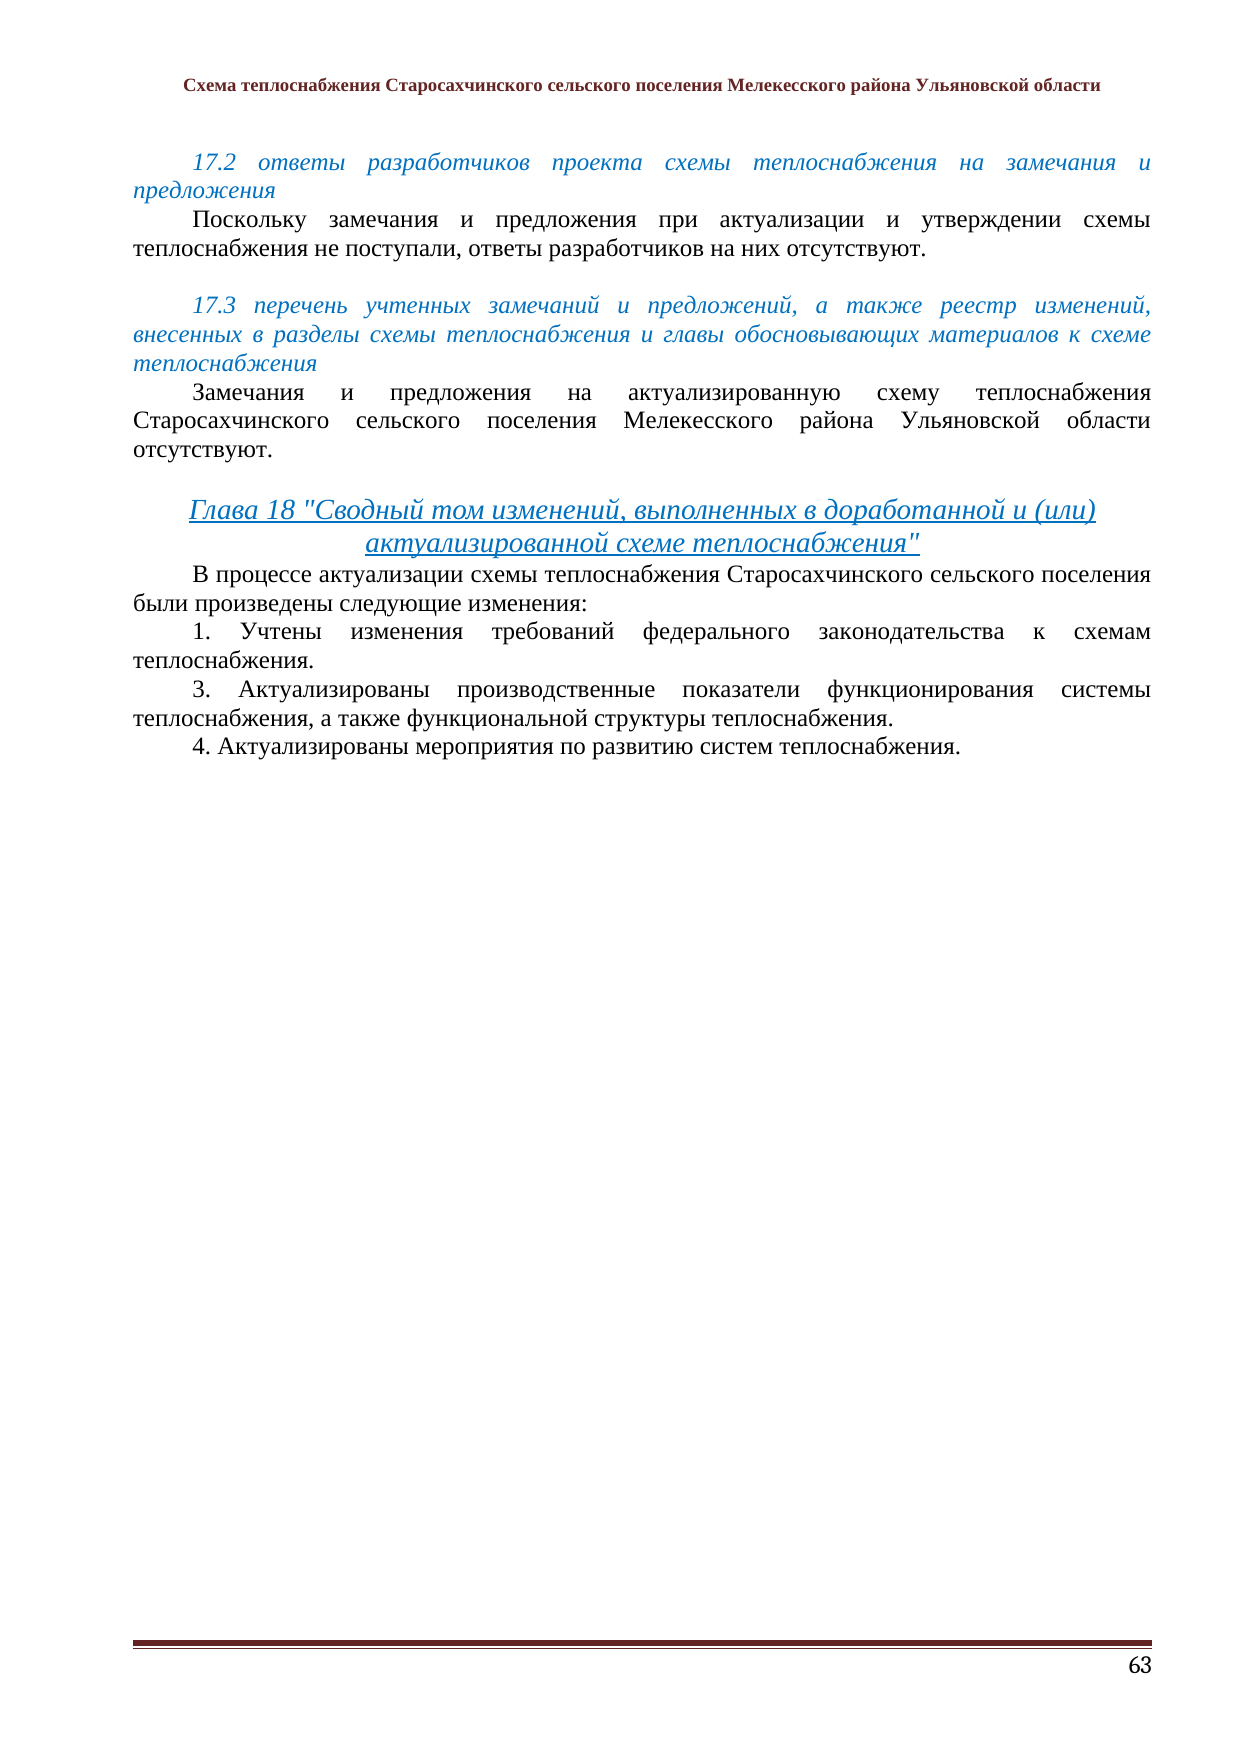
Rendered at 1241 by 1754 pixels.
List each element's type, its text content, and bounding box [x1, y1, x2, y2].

text 17.3 перечень учтенных замечаний и предложений, а также реестр изменений, внесенных в разделы схемы теплоснабжения и главы обосновывающих материалов к схеме теплоснабжения [133, 291, 1152, 377]
text Замечания и предложения на актуализированную схему теплоснабжения Старосахчинского сельского поселения Мелекесского района Ульяновской области отсутствуют. [133, 377, 1152, 463]
text 1. Учтены изменения требований федерального законодательства к схемам теплоснабжения. [133, 616, 1152, 674]
text 17.2 ответы разработчиков проекта схемы теплоснабжения на замечания и предложения [133, 147, 1152, 204]
text 3. Актуализированы производственные показатели функционирования системы теплоснабжения, а также функциональной структуры теплоснабжения. [133, 674, 1152, 731]
text 4. Актуализированы мероприятия по развитию систем теплоснабжения. [133, 731, 1152, 760]
text Глава 18 "Сводный том изменений, выполненных в доработанной и (или) актуализированной схеме теплоснабжения" [133, 492, 1152, 559]
text В процессе актуализации схемы теплоснабжения Старосахчинского сельского поселения были произведены следующие изменения: [133, 559, 1152, 616]
text Поскольку замечания и предложения при актуализации и утверждении схемы теплоснабжения не поступали, ответы разработчиков на них отсутствуют. [133, 204, 1152, 262]
